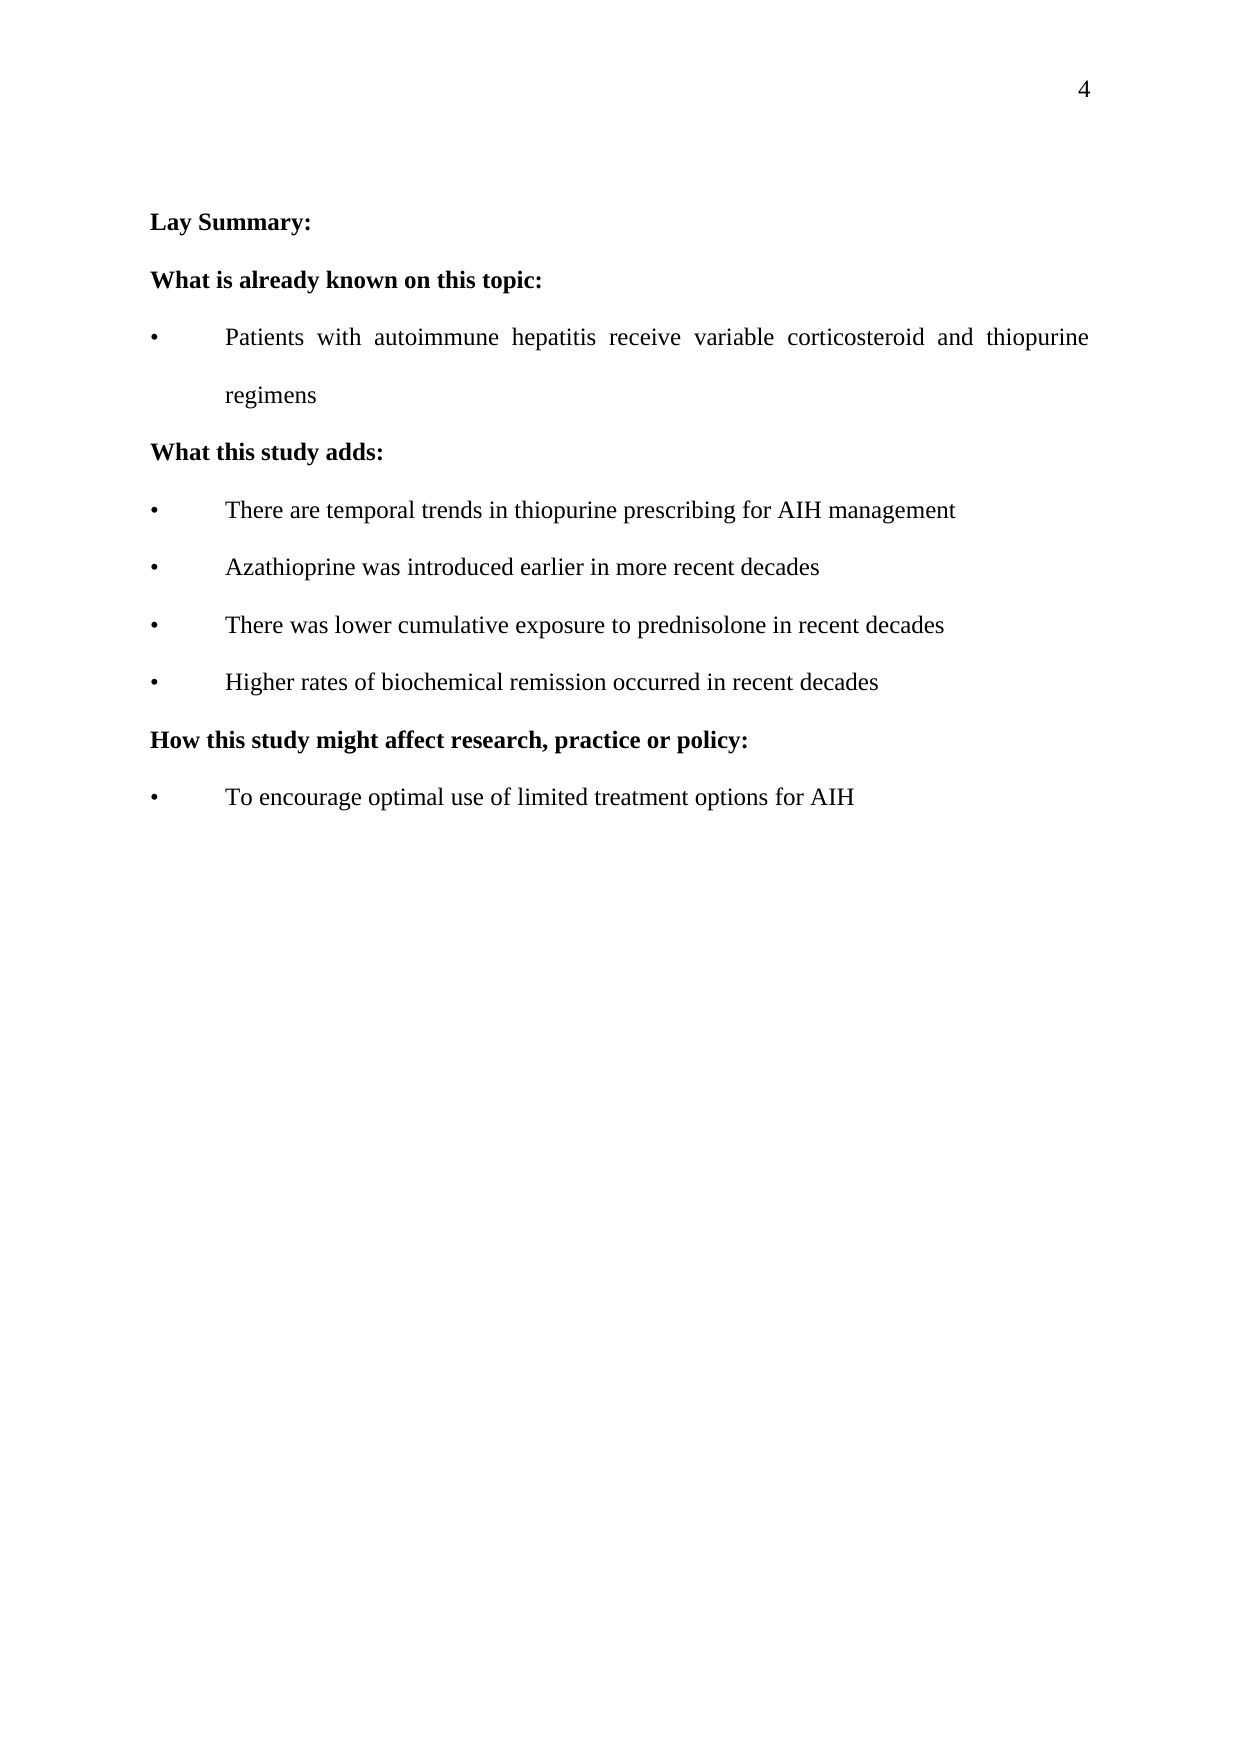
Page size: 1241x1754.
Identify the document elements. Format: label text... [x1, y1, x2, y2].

text What is already known on this topic: [150, 265, 1090, 294]
text What this study adds: [150, 437, 1090, 466]
text • Azathioprine was introduced earlier in more recent decades [150, 552, 1090, 581]
text Lay Summary: [150, 207, 1090, 236]
text How this study might affect research, practice or policy: [150, 725, 1090, 754]
text • To encourage optimal use of limited treatment options for AIH [150, 782, 1090, 811]
text • Higher rates of biochemical remission occurred in recent decades [150, 667, 1090, 696]
text • There are temporal trends in thiopurine prescribing for AIH management [150, 495, 1090, 524]
text • There was lower cumulative exposure to prednisolone in recent decades [150, 610, 1090, 639]
text • Patients with autoimmune hepatitis receive variable corticosteroid and thiopurine regimens [150, 322, 1090, 409]
